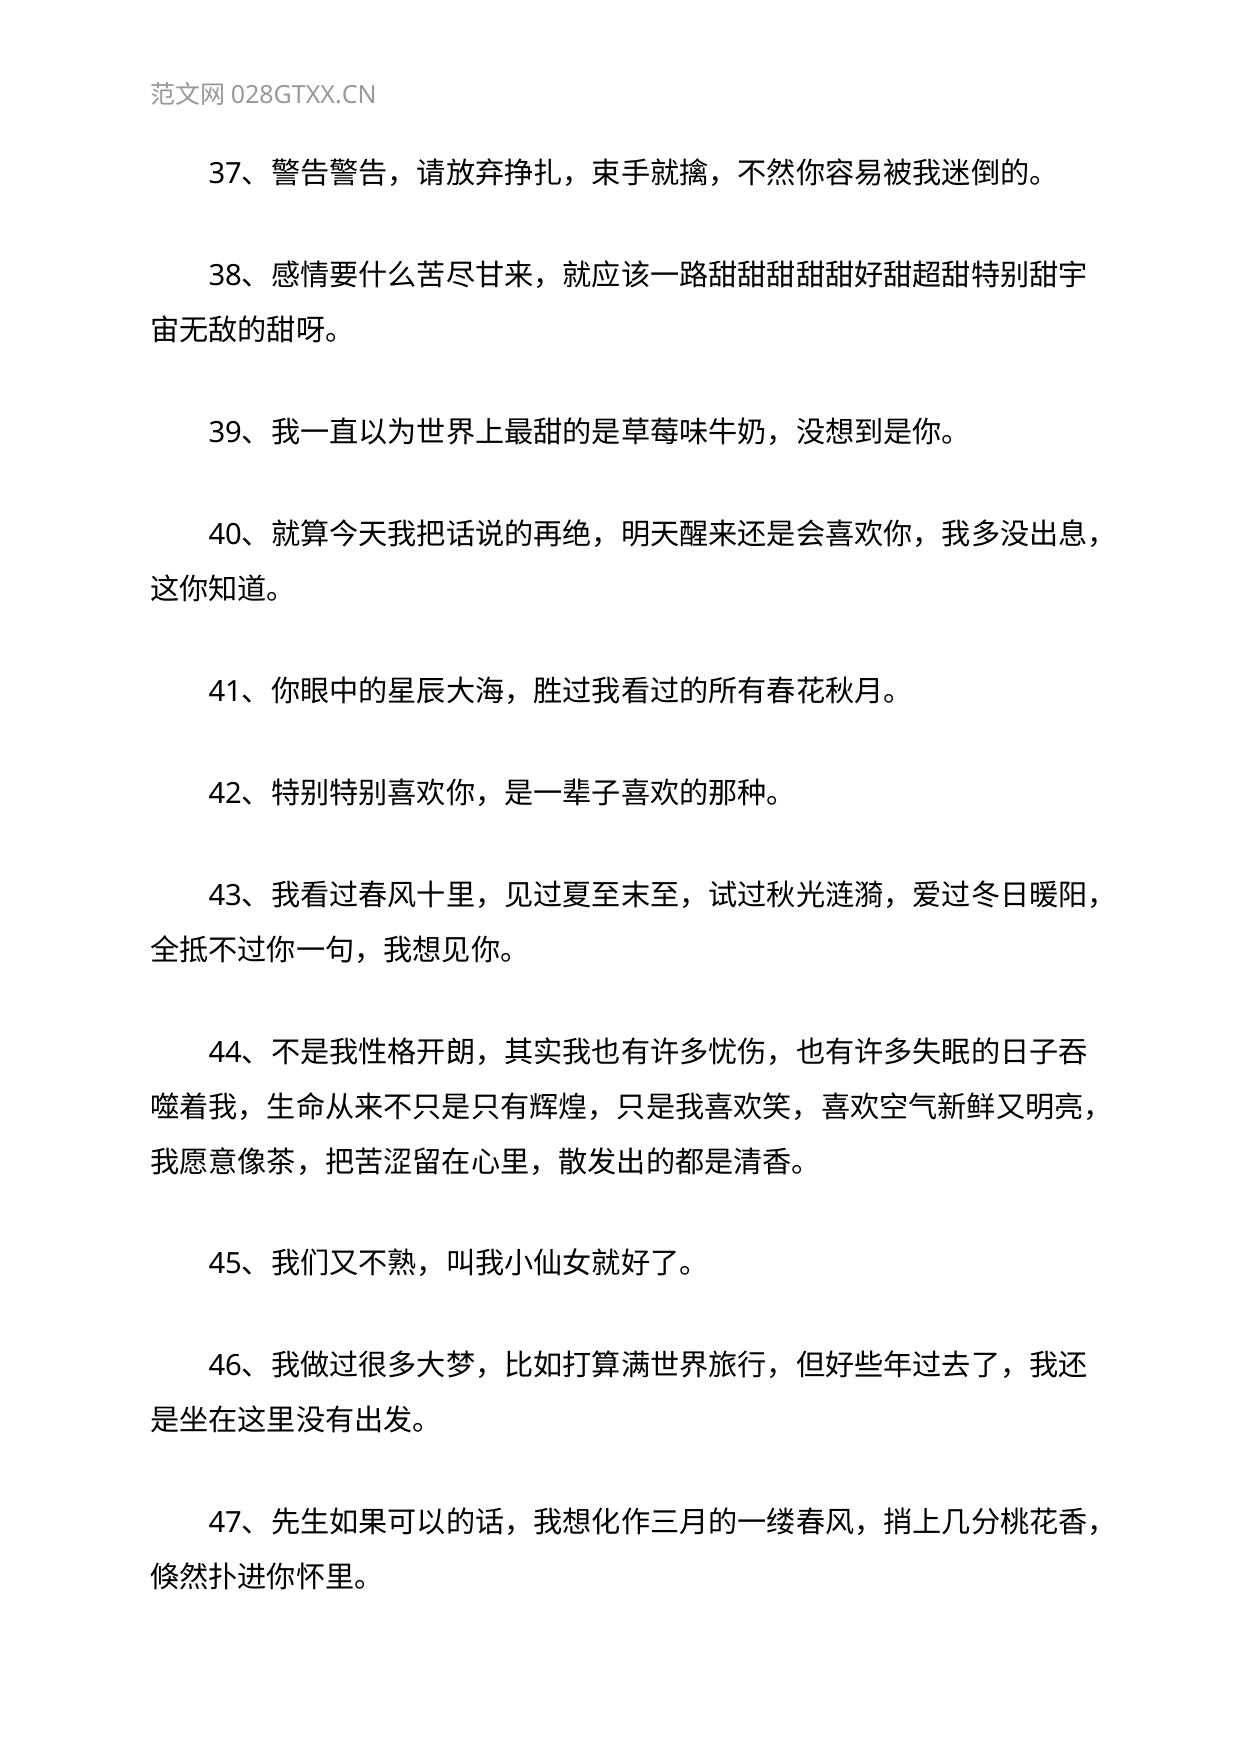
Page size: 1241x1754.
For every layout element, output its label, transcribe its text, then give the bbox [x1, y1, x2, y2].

text 44、不是我性格开朗，其实我也有许多忧伤，也有许多失眠的日子吞噬着我，生命从来不只是只有辉煌，只是我喜欢笑，喜欢空气新鲜又明亮，我愿意像茶，把苦涩留在心里，散发出的都是清香。 [150, 1028, 1090, 1180]
text 42、特别特别喜欢你，是一辈子喜欢的那种。 [150, 769, 1090, 812]
text 45、我们又不熟，叫我小仙女就好了。 [150, 1240, 1090, 1282]
text 46、我做过很多大梦，比如打算满世界旅行，但好些年过去了，我还是坐在这里没有出发。 [150, 1342, 1090, 1439]
text 39、我一直以为世界上最甜的是草莓味牛奶，没想到是你。 [150, 409, 1090, 451]
text 40、就算今天我把话说的再绝，明天醒来还是会喜欢你，我多没出息，这你知道。 [150, 511, 1090, 608]
text 37、警告警告，请放弃挣扎，束手就擒，不然你容易被我迷倒的。 [150, 150, 1090, 192]
text 43、我看过春风十里，见过夏至末至，试过秋光涟漪，爱过冬日暖阳，全抵不过你一句，我想见你。 [150, 871, 1090, 969]
text 41、你眼中的星辰大海，胜过我看过的所有春花秋月。 [150, 667, 1090, 710]
text 47、先生如果可以的话，我想化作三月的一缕春风，捎上几分桃花香，倏然扑进你怀里。 [150, 1499, 1090, 1596]
text 38、感情要什么苦尽甘来，就应该一路甜甜甜甜甜好甜超甜特别甜宇宙无敌的甜呀。 [150, 252, 1090, 349]
